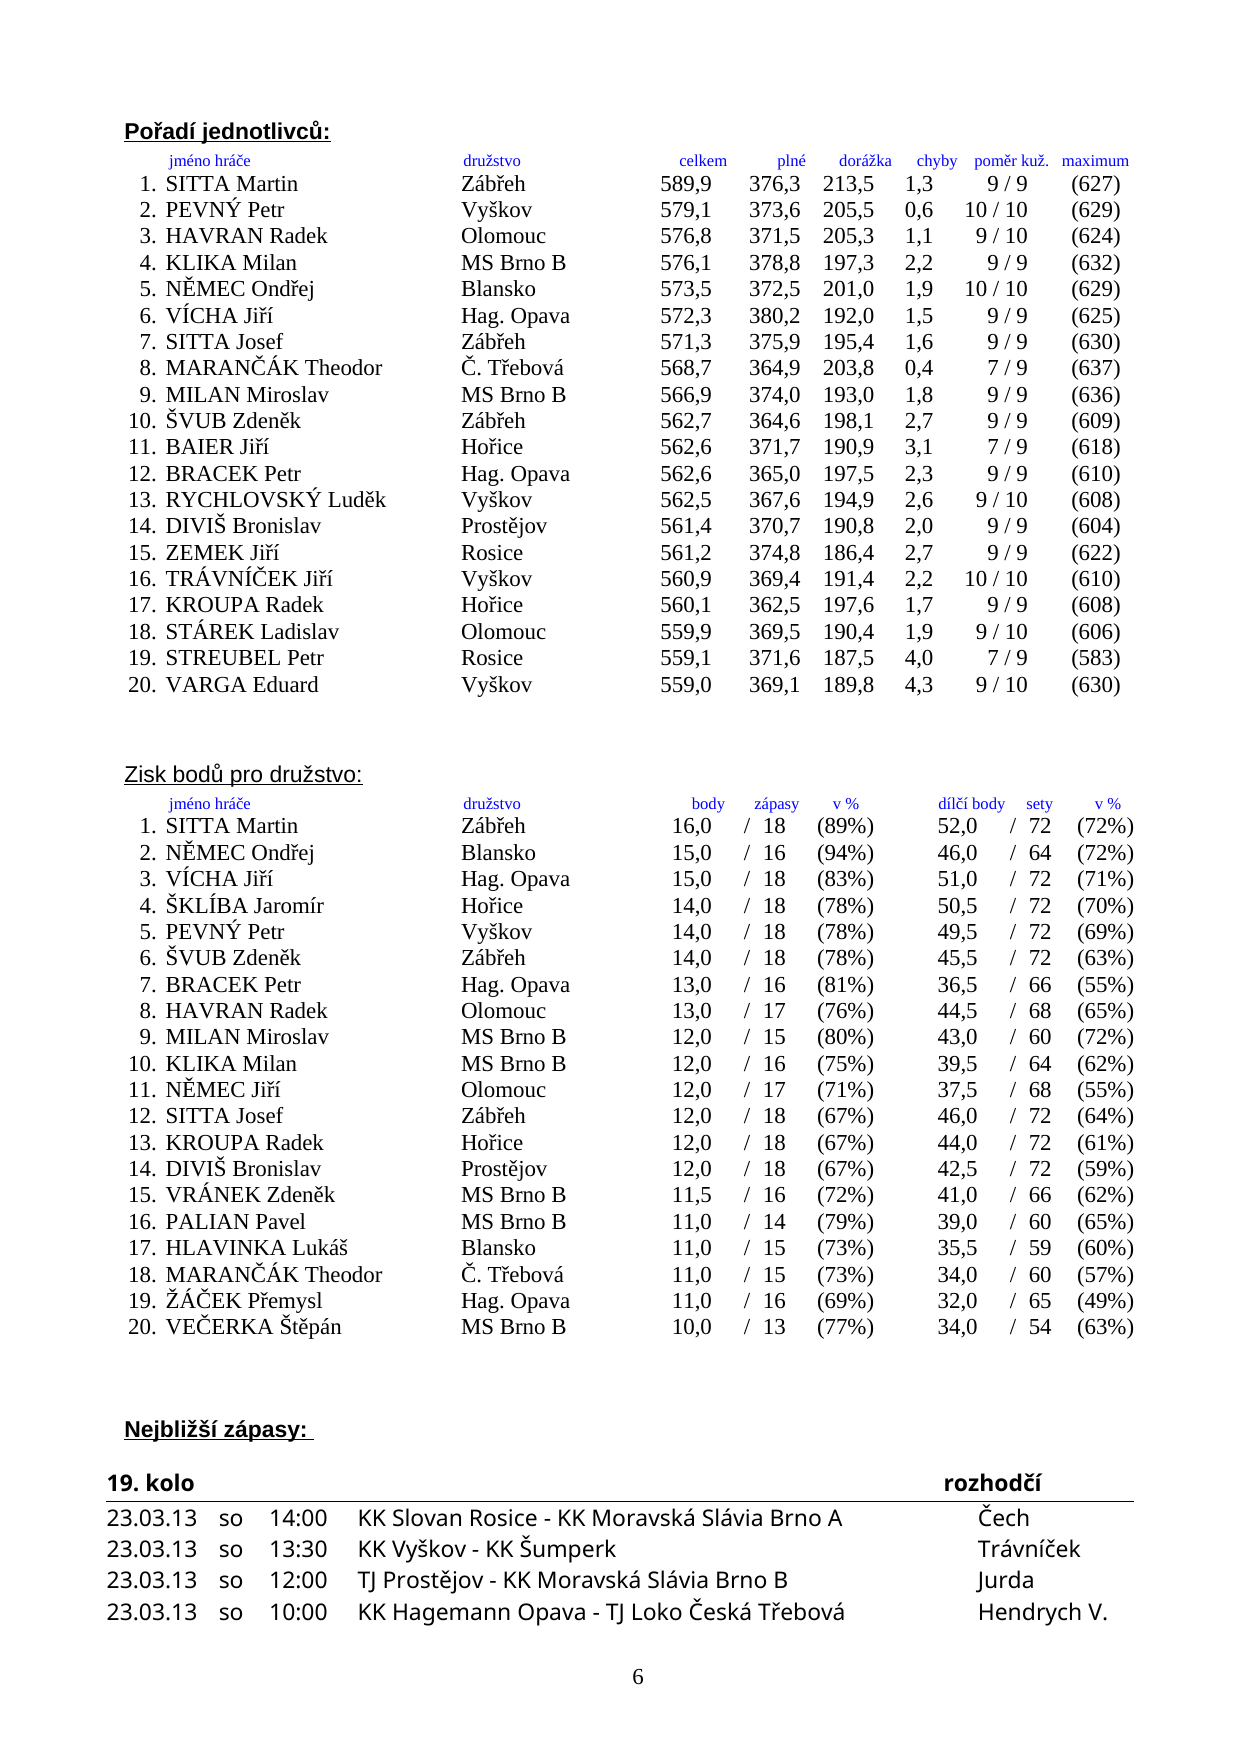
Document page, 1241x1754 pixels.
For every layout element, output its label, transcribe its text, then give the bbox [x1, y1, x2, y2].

text 5. PEVNÝ Petr Vyškov 14,0 / 18 (78%) 49,5 / 72 (69%) [106, 918, 1134, 944]
text 3. VÍCHA Jiří Hag. Opava 15,0 / 18 (83%) 51,0 / 72 (71%) [106, 865, 1134, 892]
text 6. VÍCHA Jiří Hag. Opava 572,3 380,2 192,0 1,5 9 / 9 (625) [106, 302, 1134, 328]
text 19. kolo rozhodčí [106, 1467, 1134, 1501]
text 23.03.13 so 10:00 KK Hagemann Opava - TJ Loko Česká Třebová Hendrych V. [106, 1596, 1134, 1627]
text 17. KROUPA Radek Hořice 560,1 362,5 197,6 1,7 9 / 9 (608) [106, 592, 1134, 618]
text 16. TRÁVNÍČEK Jiří Vyškov 560,9 369,4 191,4 2,2 10 / 10 (610) [106, 565, 1134, 592]
text 14. DIVIŠ Bronislav Prostějov 12,0 / 18 (67%) 42,5 / 72 (59%) [106, 1155, 1134, 1182]
text 3. HAVRAN Radek Olomouc 576,8 371,5 205,3 1,1 9 / 10 (624) [106, 223, 1134, 249]
text 2. NĚMEC Ondřej Blansko 15,0 / 16 (94%) 46,0 / 64 (72%) [106, 839, 1134, 865]
text 13. KROUPA Radek Hořice 12,0 / 18 (67%) 44,0 / 72 (61%) [106, 1129, 1134, 1155]
text 11. BAIER Jiří Hořice 562,6 371,7 190,9 3,1 7 / 9 (618) [106, 433, 1134, 460]
subtitle Nejbližší zápasy: [124, 1416, 1140, 1442]
subtitle Zisk bodů pro družstvo: [124, 761, 1140, 787]
text 23.03.13 so 13:30 KK Vyškov - KK Šumperk Trávníček [106, 1533, 1134, 1564]
text 23.03.13 so 14:00 KK Slovan Rosice - KK Moravská Slávia Brno A Čech [106, 1502, 1134, 1533]
text 5. NĚMEC Ondřej Blansko 573,5 372,5 201,0 1,9 10 / 10 (629) [106, 275, 1134, 302]
text 9. MILAN Miroslav MS Brno B 12,0 / 15 (80%) 43,0 / 60 (72%) [106, 1023, 1134, 1050]
text jméno hráče družstvo body zápasy v % dílčí body sety v % [106, 793, 1134, 813]
text 10. KLIKA Milan MS Brno B 12,0 / 16 (75%) 39,5 / 64 (62%) [106, 1050, 1134, 1076]
text 8. HAVRAN Radek Olomouc 13,0 / 17 (76%) 44,5 / 68 (65%) [106, 997, 1134, 1023]
text 4. KLIKA Milan MS Brno B 576,1 378,8 197,3 2,2 9 / 9 (632) [106, 249, 1134, 275]
text 15. ZEMEK Jiří Rosice 561,2 374,8 186,4 2,7 9 / 9 (622) [106, 539, 1134, 565]
text 19. STREUBEL Petr Rosice 559,1 371,6 187,5 4,0 7 / 9 (583) [106, 644, 1134, 671]
text 17. HLAVINKA Lukáš Blansko 11,0 / 15 (73%) 35,5 / 59 (60%) [106, 1234, 1134, 1261]
text 1. SITTA Martin Zábřeh 589,9 376,3 213,5 1,3 9 / 9 (627) [106, 170, 1134, 196]
text 8. MARANČÁK Theodor Č. Třebová 568,7 364,9 203,8 0,4 7 / 9 (637) [106, 354, 1134, 381]
text 18. MARANČÁK Theodor Č. Třebová 11,0 / 15 (73%) 34,0 / 60 (57%) [106, 1261, 1134, 1287]
subtitle Pořadí jednotlivců: [124, 118, 1140, 144]
text 16. PALIAN Pavel MS Brno B 11,0 / 14 (79%) 39,0 / 60 (65%) [106, 1208, 1134, 1234]
text 20. VARGA Eduard Vyškov 559,0 369,1 189,8 4,3 9 / 10 (630) [106, 671, 1134, 697]
text 23.03.13 so 12:00 TJ Prostějov - KK Moravská Slávia Brno B Jurda [106, 1564, 1134, 1596]
text 1. SITTA Martin Zábřeh 16,0 / 18 (89%) 52,0 / 72 (72%) [106, 813, 1134, 839]
text 10. ŠVUB Zdeněk Zábřeh 562,7 364,6 198,1 2,7 9 / 9 (609) [106, 407, 1134, 433]
text 15. VRÁNEK Zdeněk MS Brno B 11,5 / 16 (72%) 41,0 / 66 (62%) [106, 1182, 1134, 1208]
text 14. DIVIŠ Bronislav Prostějov 561,4 370,7 190,8 2,0 9 / 9 (604) [106, 512, 1134, 539]
text 13. RYCHLOVSKÝ Luděk Vyškov 562,5 367,6 194,9 2,6 9 / 10 (608) [106, 486, 1134, 512]
text 18. STÁREK Ladislav Olomouc 559,9 369,5 190,4 1,9 9 / 10 (606) [106, 618, 1134, 644]
text 7. BRACEK Petr Hag. Opava 13,0 / 16 (81%) 36,5 / 66 (55%) [106, 971, 1134, 997]
text 2. PEVNÝ Petr Vyškov 579,1 373,6 205,5 0,6 10 / 10 (629) [106, 196, 1134, 223]
text 9. MILAN Miroslav MS Brno B 566,9 374,0 193,0 1,8 9 / 9 (636) [106, 381, 1134, 407]
text jméno hráče družstvo celkem plné dorážka chyby poměr kuž. maximum [106, 151, 1134, 170]
text 19. ŽÁČEK Přemysl Hag. Opava 11,0 / 16 (69%) 32,0 / 65 (49%) [106, 1287, 1134, 1313]
text 4. ŠKLÍBA Jaromír Hořice 14,0 / 18 (78%) 50,5 / 72 (70%) [106, 892, 1134, 918]
text 20. VEČERKA Štěpán MS Brno B 10,0 / 13 (77%) 34,0 / 54 (63%) [106, 1313, 1134, 1340]
text 12. SITTA Josef Zábřeh 12,0 / 18 (67%) 46,0 / 72 (64%) [106, 1102, 1134, 1129]
text 12. BRACEK Petr Hag. Opava 562,6 365,0 197,5 2,3 9 / 9 (610) [106, 460, 1134, 486]
text 7. SITTA Josef Zábřeh 571,3 375,9 195,4 1,6 9 / 9 (630) [106, 328, 1134, 354]
text 6. ŠVUB Zdeněk Zábřeh 14,0 / 18 (78%) 45,5 / 72 (63%) [106, 944, 1134, 971]
text 11. NĚMEC Jiří Olomouc 12,0 / 17 (71%) 37,5 / 68 (55%) [106, 1076, 1134, 1102]
